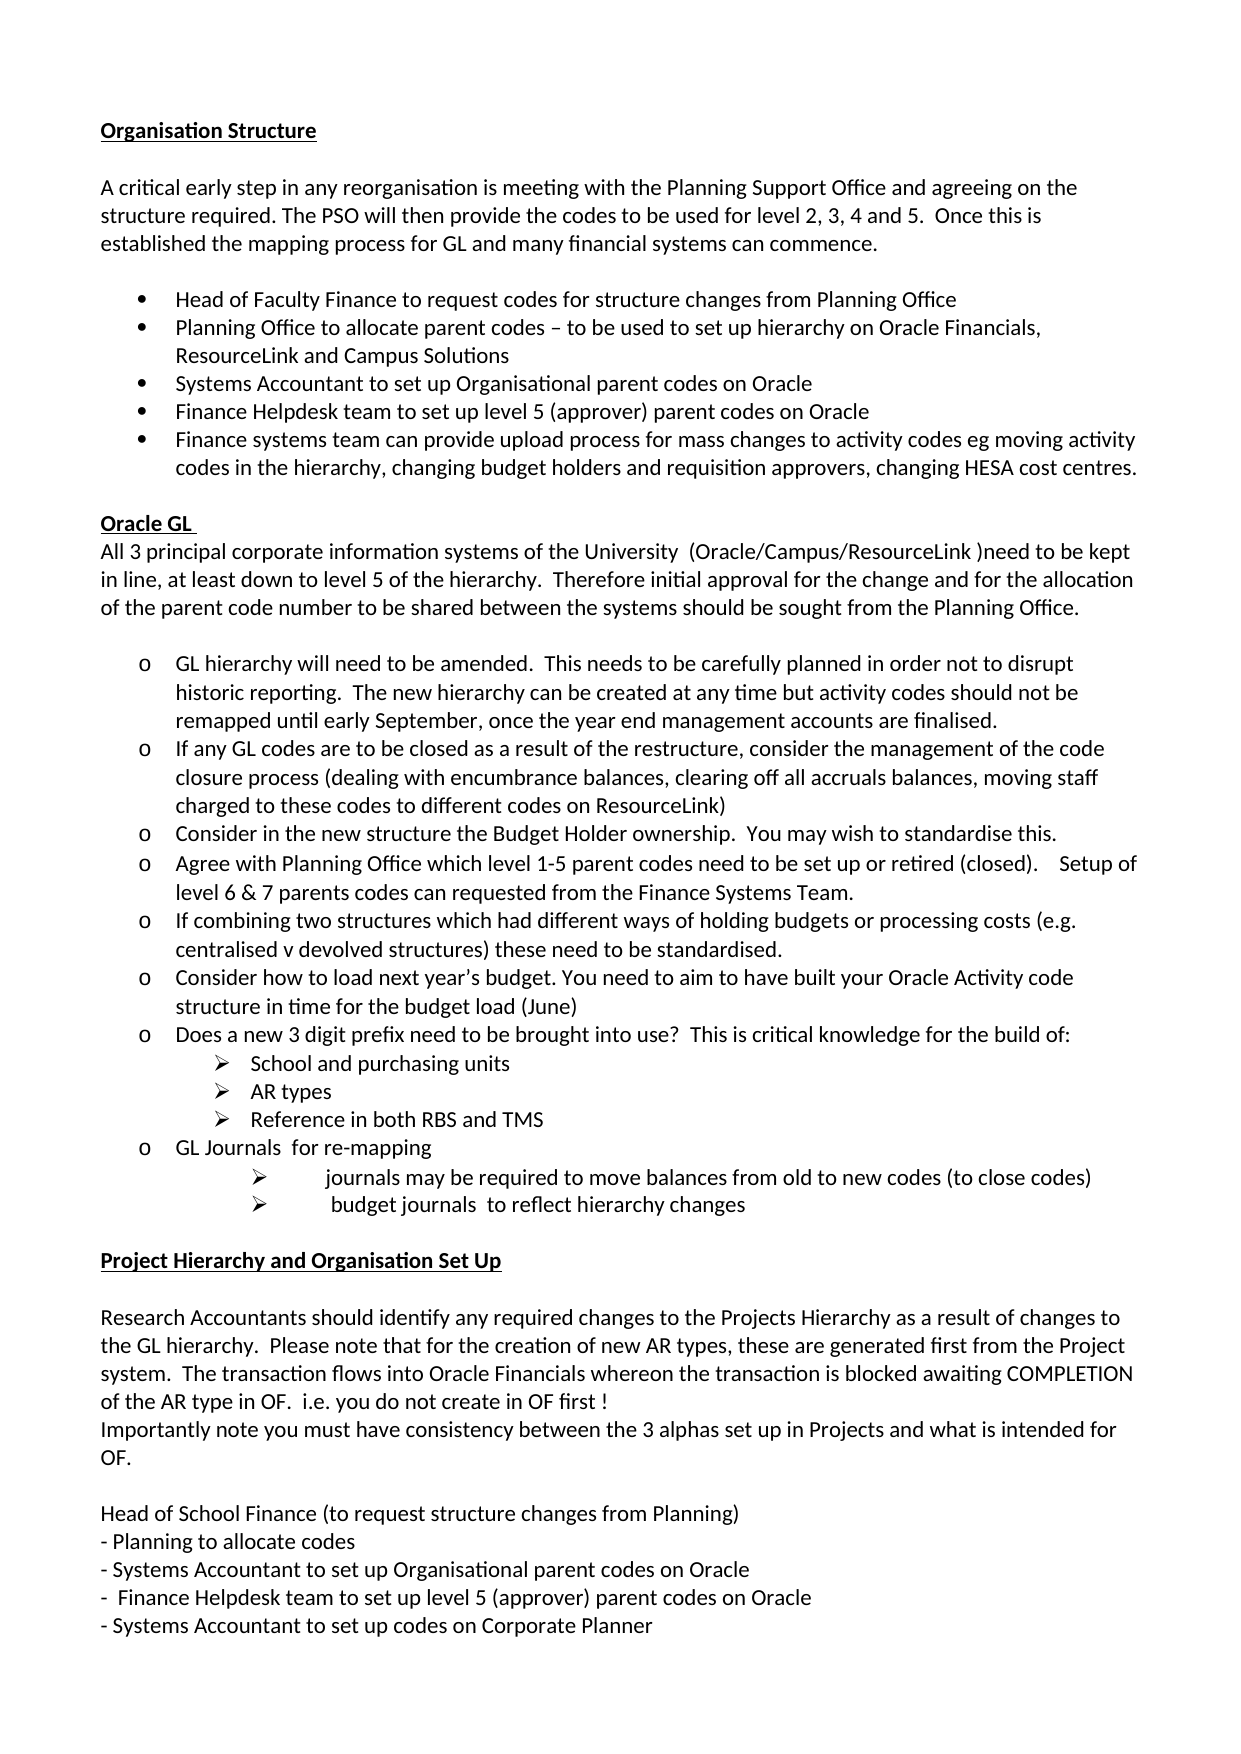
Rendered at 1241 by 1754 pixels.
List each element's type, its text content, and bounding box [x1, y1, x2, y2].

text Research Accountants should identify any required changes to the Projects Hierarchy as a result of changes to the GL hierarchy. Please note that for the creation of new AR types, these are generated first from the Project system. The transaction flows into Oracle Financials whereon the transaction is blocked awaiting COMPLETION of the AR type in OF. i.e. you do not create in OF first ! [100, 1303, 1140, 1415]
list Does a new 3 digit prefix need to be brought into use? This is critical knowledge for the build of: [138, 1020, 1140, 1049]
list AR types [213, 1077, 1140, 1105]
text All 3 principal corporate information systems of the University (Oracle/Campus/ResourceLink )need to be kept in line, at least down to level 5 of the hierarchy. Therefore initial approval for the change and for the allocation of the parent code number to be shared between the systems should be sought from the Planning Office. [100, 537, 1140, 621]
list Systems Accountant to set up Organisational parent codes on Oracle [138, 369, 1140, 397]
text Project Hierarchy and Organisation Set Up [100, 1247, 1140, 1275]
list Finance systems team can provide upload process for mass changes to activity codes eg moving activity codes in the hierarchy, changing budget holders and requisition approvers, changing HESA cost centres. [138, 425, 1140, 481]
list Consider in the new structure the Budget Holder ownership. You may wish to standardise this. [138, 819, 1140, 849]
list School and purchasing units [213, 1049, 1140, 1077]
text - Planning to allocate codes [100, 1527, 1140, 1555]
list Planning Office to allocate parent codes – to be used to set up hierarchy on Oracle Financials, ResourceLink and Campus Solutions [138, 313, 1140, 369]
text - Systems Accountant to set up Organisational parent codes on Oracle [100, 1555, 1140, 1583]
text Oracle GL [100, 509, 1140, 537]
list Consider how to load next year’s budget. You need to aim to have built your Oracle Activity code structure in time for the budget load (June) [138, 963, 1140, 1020]
list If combining two structures which had different ways of holding budgets or processing costs (e.g. centralised v devolved structures) these need to be standardised. [138, 906, 1140, 963]
list Reference in both RBS and TMS [213, 1105, 1140, 1133]
text Importantly note you must have consistency between the 3 alphas set up in Projects and what is intended for OF. [100, 1415, 1140, 1471]
text - Finance Helpdesk team to set up level 5 (approver) parent codes on Oracle [100, 1583, 1140, 1611]
list Agree with Planning Office which level 1-5 parent codes need to be set up or retired (closed). Setup of level 6 & 7 parents codes can requested from the Finance Systems Team. [138, 849, 1140, 906]
text Head of School Finance (to request structure changes from Planning) [100, 1499, 1140, 1527]
list budget journals to reflect hierarchy changes [175, 1191, 1140, 1219]
list If any GL codes are to be closed as a result of the restructure, consider the management of the code closure process (dealing with encumbrance balances, clearing off all accruals balances, moving staff charged to these codes to different codes on ResourceLink) [138, 734, 1140, 819]
list journals may be required to move balances from old to new codes (to close codes) [175, 1163, 1140, 1191]
text A critical early step in any reorganisation is meeting with the Planning Support Office and agreeing on the structure required. The PSO will then provide the codes to be used for level 2, 3, 4 and 5. Once this is established the mapping process for GL and many financial systems can commence. [100, 173, 1140, 257]
list Head of Faculty Finance to request codes for structure changes from Planning Office [138, 285, 1140, 313]
text - Systems Accountant to set up codes on Corporate Planner [100, 1611, 1140, 1639]
list GL Journals for re-mapping [138, 1133, 1140, 1163]
list Finance Helpdesk team to set up level 5 (approver) parent codes on Oracle [138, 397, 1140, 425]
list GL hierarchy will need to be amended. This needs to be carefully planned in order not to disrupt historic reporting. The new hierarchy can be created at any time but activity codes should not be remapped until early September, once the year end management accounts are finalised. [138, 649, 1140, 734]
text Organisation Structure [100, 117, 1140, 145]
